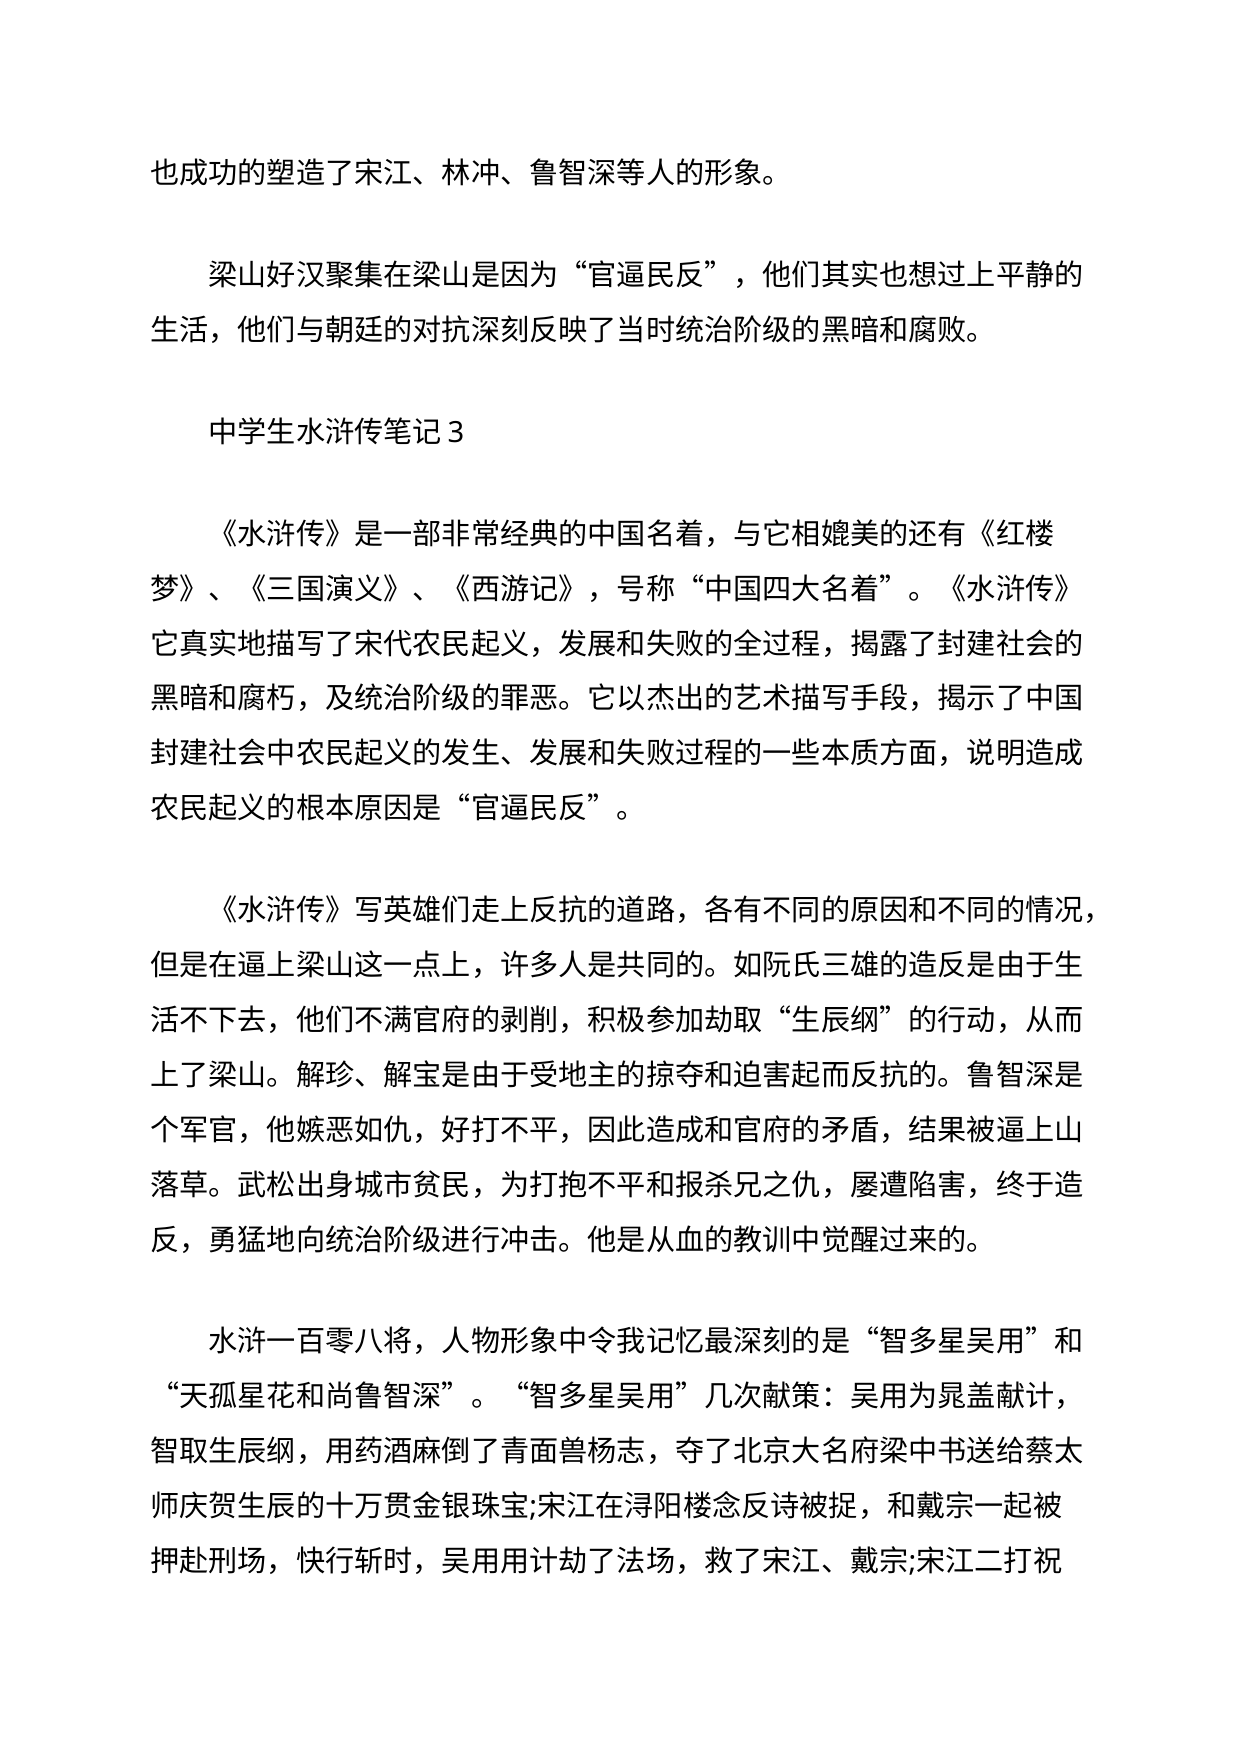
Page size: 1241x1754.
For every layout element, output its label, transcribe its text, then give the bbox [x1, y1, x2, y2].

text 梁山好汉聚集在梁山是因为“官逼民反”，他们其实也想过上平静的生活，他们与朝廷的对抗深刻反映了当时统治阶级的黑暗和腐败。 [150, 252, 1090, 349]
text 《水浒传》是一部非常经典的中国名着，与它相媲美的还有《红楼梦》、《三国演义》、《西游记》，号称“中国四大名着”。《水浒传》它真实地描写了宋代农民起义，发展和失败的全过程，揭露了封建社会的黑暗和腐朽，及统治阶级的罪恶。它以杰出的艺术描写手段，揭示了中国封建社会中农民起义的发生、发展和失败过程的一些本质方面，说明造成农民起义的根本原因是“官逼民反”。 [150, 510, 1090, 827]
text 中学生水浒传笔记3 [150, 408, 1090, 451]
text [150, 150, 1090, 192]
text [150, 1318, 1090, 1580]
text 《水浒传》写英雄们走上反抗的道路，各有不同的原因和不同的情况，但是在逼上梁山这一点上，许多人是共同的。如阮氏三雄的造反是由于生活不下去，他们不满官府的剥削，积极参加劫取“生辰纲”的行动，从而上了梁山。解珍、解宝是由于受地主的掠夺和迫害起而反抗的。鲁智深是个军官，他嫉恶如仇，好打不平，因此造成和官府的矛盾，结果被逼上山落草。武松出身城市贫民，为打抱不平和报杀兄之仇，屡遭陷害，终于造反，勇猛地向统治阶级进行冲击。他是从血的教训中觉醒过来的。 [150, 887, 1090, 1258]
